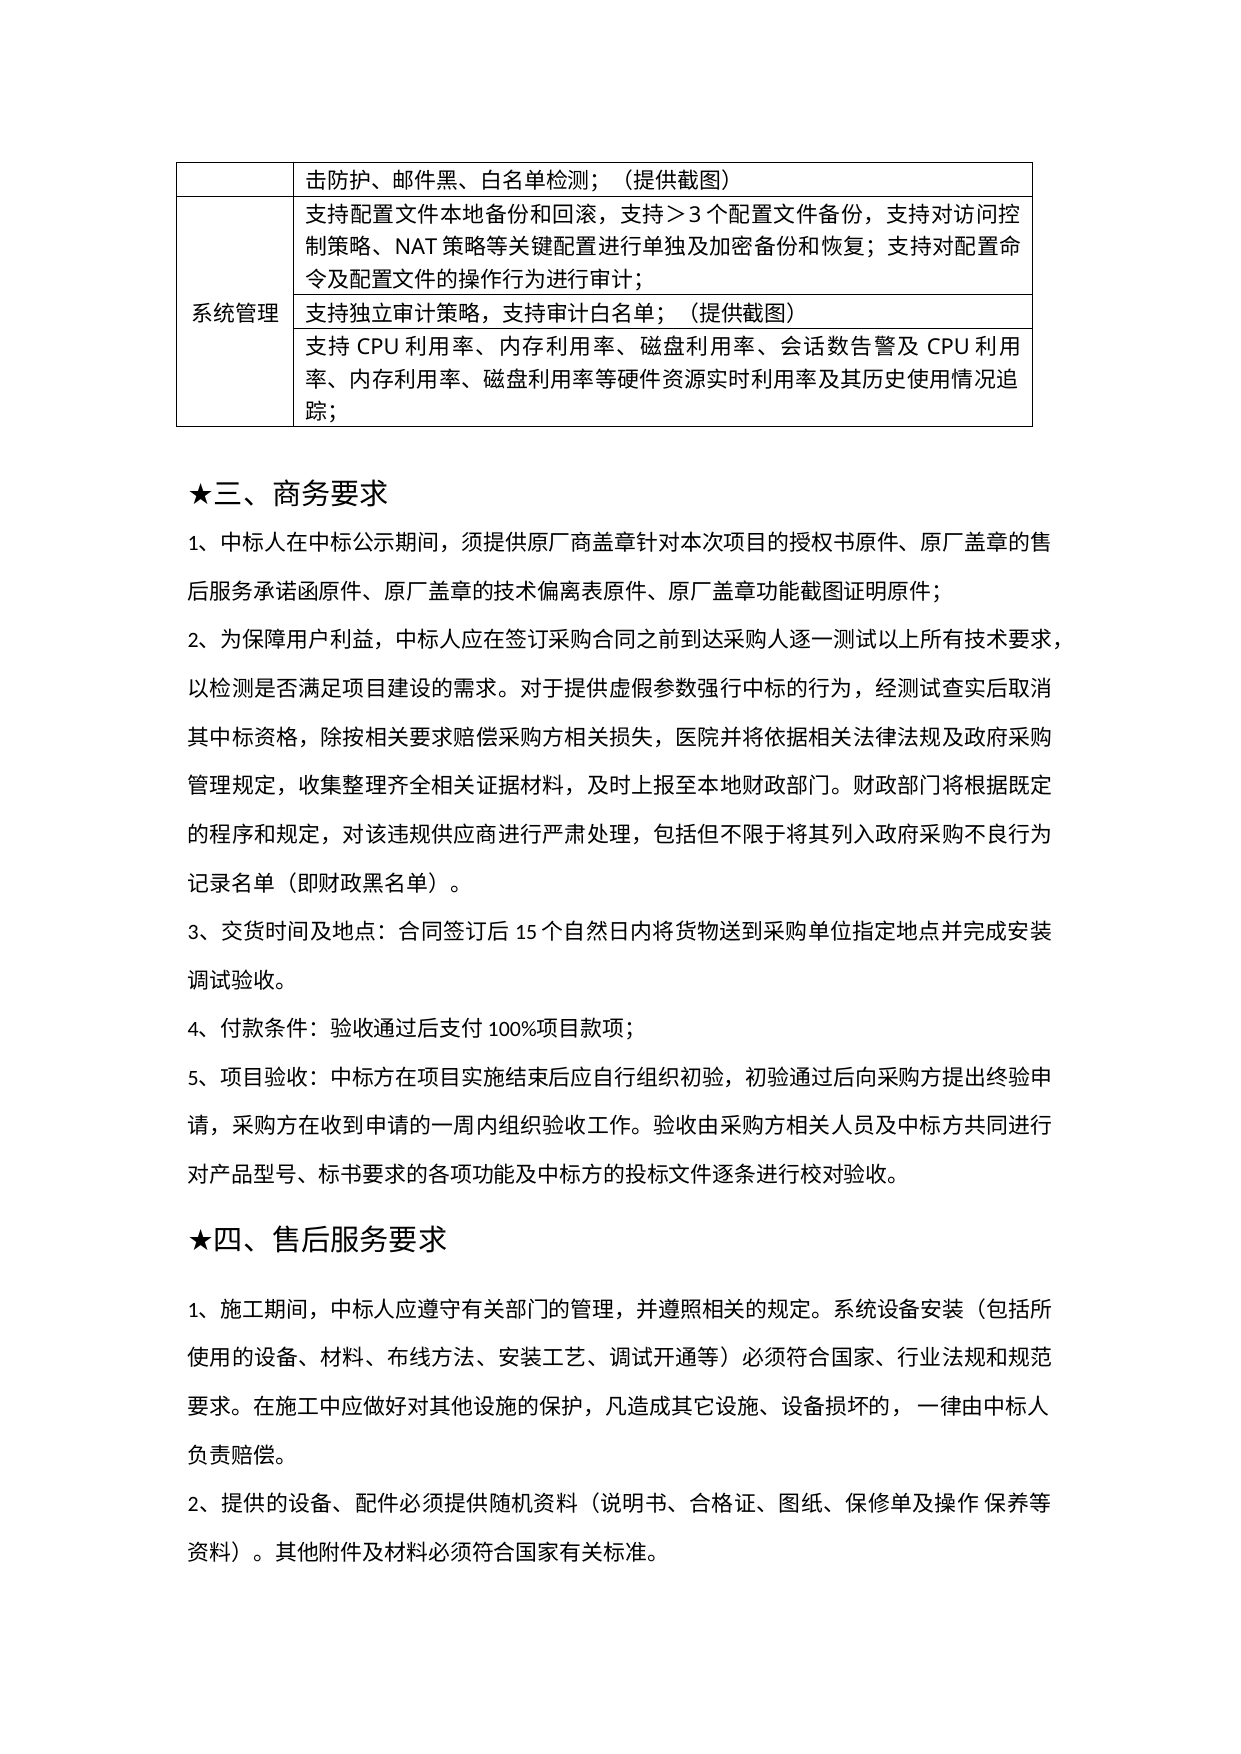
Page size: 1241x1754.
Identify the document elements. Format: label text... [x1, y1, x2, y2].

table_cell 支持配置文件本地备份和回滚，支持＞3个配置文件备份，支持对访问控制策略、NAT策略等关键配置进行单独及加密备份和恢复；支持对配置命令及配置文件的操作行为进行审计； [294, 197, 1032, 294]
text 4、付款条件：验收通过后支付100%项目款项； [187, 1011, 1053, 1043]
text 2、提供的设备、配件必须提供随机资料（说明书、合格证、图纸、保修单及操作 保养等资料）。其他附件及材料必须符合国家有关标准。 [187, 1486, 1053, 1567]
text ★三、商务要求 [187, 460, 1053, 525]
text 1、施工期间，中标人应遵守有关部门的管理，并遵照相关的规定。系统设备安装（包括所使用的设备、材料、布线方法、安装工艺、调试开通等）必须符合国家、行业法规和规范要求。在施工中应做好对其他设施的保护，凡造成其它设施、设备损坏的， 一律由中标人负责赔偿。 [187, 1291, 1053, 1470]
text ★四、售后服务要求 [187, 1205, 1053, 1270]
text 3、交货时间及地点：合同签订后15个自然日内将货物送到采购单位指定地点并完成安装调试验收。 [187, 914, 1053, 995]
table_cell 支持独立审计策略，支持审计白名单；（提供截图） [294, 295, 1032, 328]
text 5、项目验收：中标方在项目实施结束后应自行组织初验，初验通过后向采购方提出终验申请，采购方在收到申请的一周内组织验收工作。验收由采购方相关人员及中标方共同进行，对产品型号、标书要求的各项功能及中标方的投标文件逐条进行校对验收。 [187, 1059, 1053, 1189]
text 1、中标人在中标公示期间，须提供原厂商盖章针对本次项目的授权书原件、原厂盖章的售后服务承诺函原件、原厂盖章的技术偏离表原件、原厂盖章功能截图证明原件； [187, 525, 1053, 606]
table_cell 支持CPU利用率、内存利用率、磁盘利用率、会话数告警及CPU利用率、内存利用率、磁盘利用率等硬件资源实时利用率及其历史使用情况追踪； [294, 329, 1032, 426]
table_cell 系统管理 [177, 197, 293, 426]
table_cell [294, 163, 1032, 196]
text 2、为保障用户利益，中标人应在签订采购合同之前到达采购人逐一测试以上所有技术要求，以检测是否满足项目建设的需求。对于提供虚假参数强行中标的行为，经测试查实后取消其中标资格，除按相关要求赔偿采购方相关损失，医院并将依据相关法律法规及政府采购管理规定，收集整理齐全相关证据材料，及时上报至本地财政部门。财政部门将根据既定的程序和规定，对该违规供应商进行严肃处理，包括但不限于将其列入政府采购不良行为记录名单（即财政黑名单）。 [187, 622, 1053, 898]
